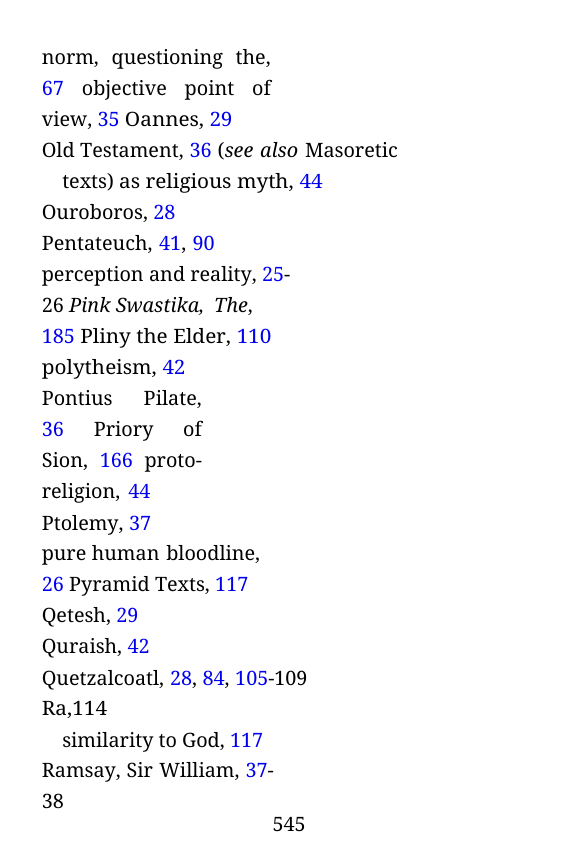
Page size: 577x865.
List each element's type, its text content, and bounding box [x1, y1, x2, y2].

text norm, questioning the, 67 objective point of view, 35 Oannes, 29 [42, 43, 271, 132]
text similarity to God, 117 Ramsay, Sir William, 37-38 [42, 726, 275, 815]
text Quraish, 42 [42, 633, 553, 660]
text Qetesh, 29 [42, 602, 553, 629]
text Ouroboros, 28 [42, 198, 553, 225]
text Pentateuch, 41, 90 perception and reality, 25-26 Pink Swastika, The, 185 Pliny the Elder, 110 polytheism, 42 [42, 229, 292, 380]
text pure human bloodline, 26 Pyramid Texts, 117 [42, 540, 267, 598]
text Quetzalcoatl, 28, 84, 105-109 Ra,114 [42, 664, 319, 722]
text Ptolemy, 37 [42, 509, 553, 536]
text Pontius Pilate, 36 Priory of Sion, 166 proto-religion, 44 [42, 385, 202, 504]
text Old Testament, 36 (see also Masoretic texts) as religious myth, 44 [42, 136, 442, 194]
